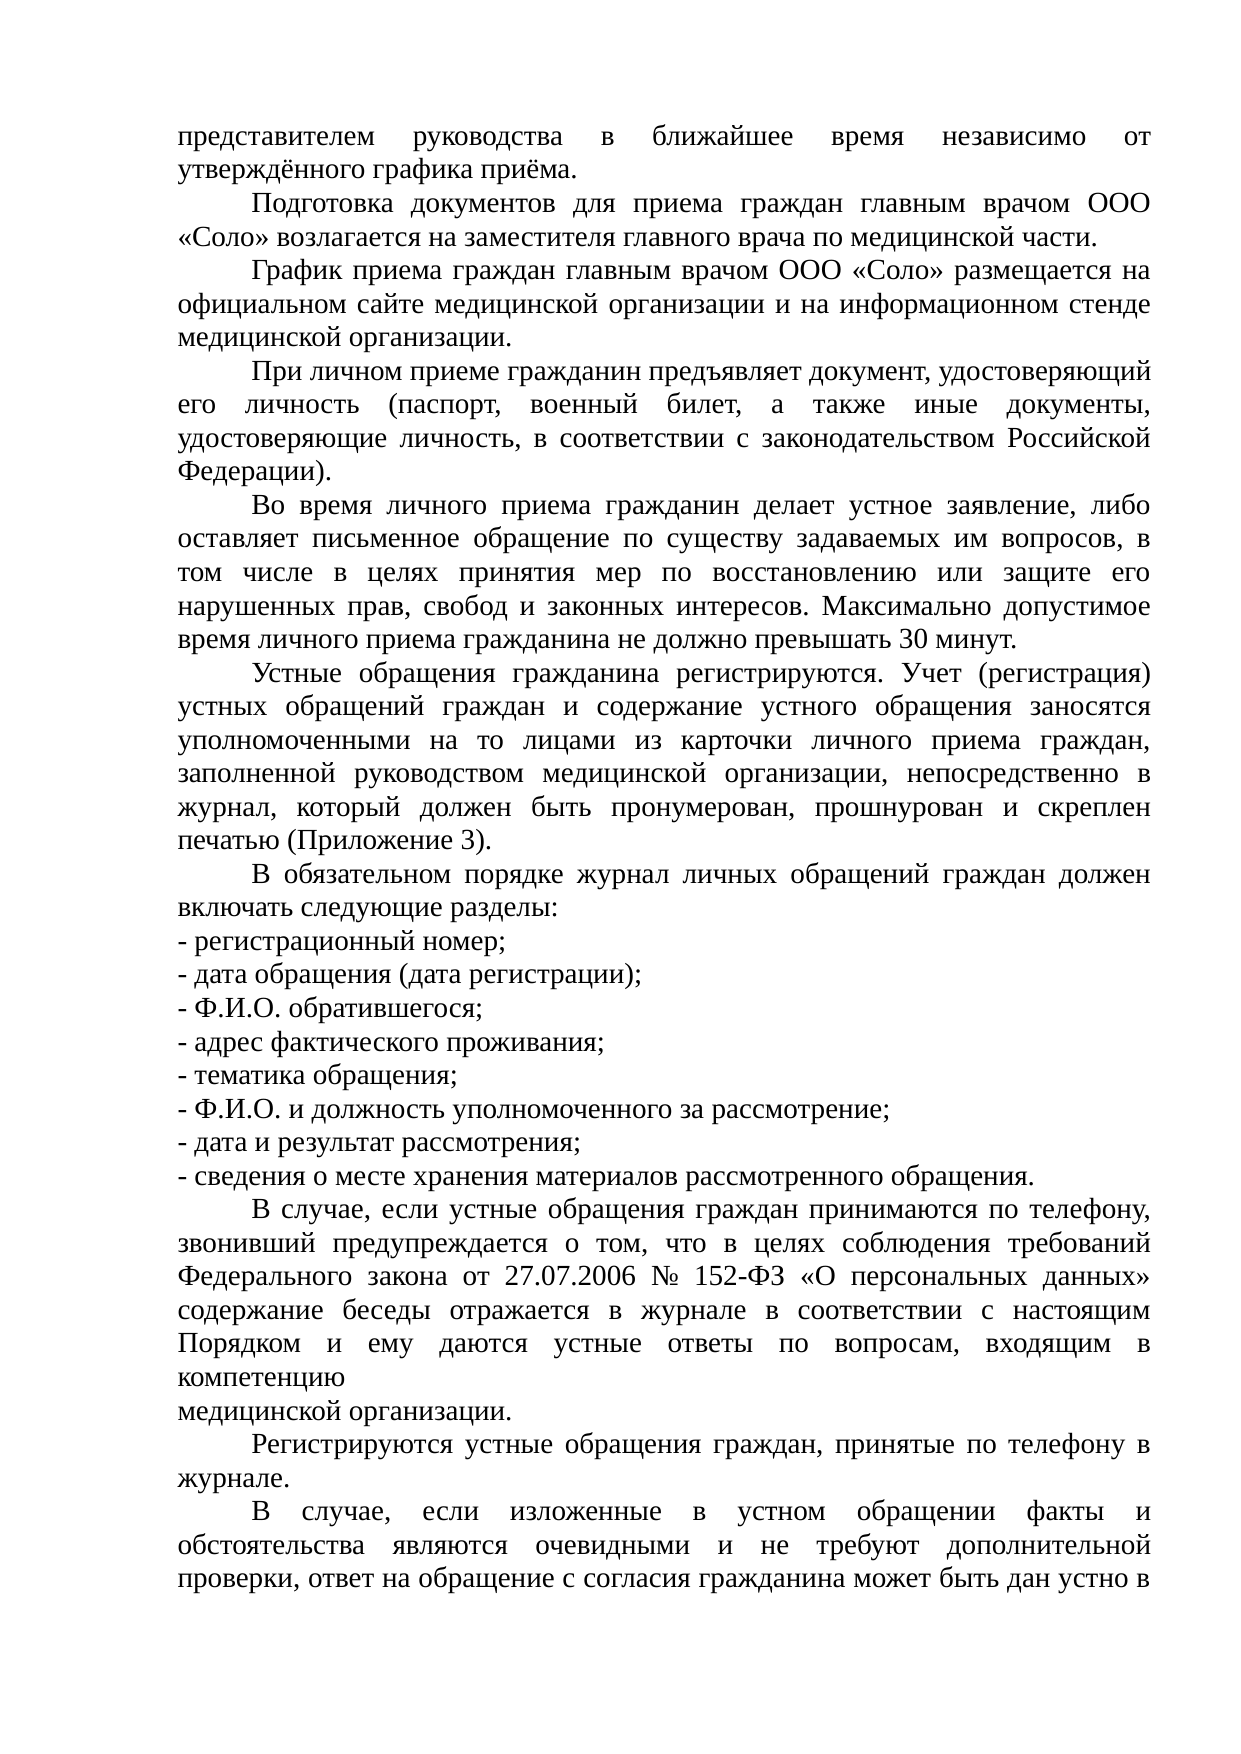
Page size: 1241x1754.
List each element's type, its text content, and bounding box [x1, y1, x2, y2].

text В обязательном порядке журнал личных обращений граждан должен включать следующие разделы: [177, 856, 1152, 923]
text График приема граждан главным врачом ООО «Соло» размещается на официальном сайте медицинской организации и на информационном стенде медицинской организации. [177, 252, 1152, 353]
text - адрес фактического проживания; [177, 1024, 1152, 1057]
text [177, 1493, 1152, 1594]
text - дата и результат рассмотрения; [177, 1124, 1152, 1158]
text При личном приеме гражданин предъявляет документ, удостоверяющий его личность (паспорт, военный билет, а также иные документы, удостоверяющие личность, в соответствии с законодательством Российской Федерации). [177, 353, 1152, 487]
text - сведения о месте хранения материалов рассмотренного обращения. [177, 1158, 1152, 1191]
text - Ф.И.О. и должность уполномоченного за рассмотрение; [177, 1091, 1152, 1124]
text Подготовка документов для приема граждан главным врачом ООО «Соло» возлагается на заместителя главного врача по медицинской части. [177, 185, 1152, 252]
text - регистрационный номер; [177, 923, 1152, 957]
text В случае, если устные обращения граждан принимаются по телефону, звонивший предупреждается о том, что в целях соблюдения требований Федерального закона от 27.07.2006 № 152-ФЗ «О персональных данных» содержание беседы отражается в журнале в соответствии с настоящим Порядком и ему даются устные ответы по вопросам, входящим в компетенцию [177, 1191, 1152, 1393]
text - тематика обращения; [177, 1057, 1152, 1091]
text - Ф.И.О. обратившегося; [177, 990, 1152, 1024]
text Устные обращения гражданина регистрируются. Учет (регистрация) устных обращений граждан и содержание устного обращения заносятся уполномоченными на то лицами из карточки личного приема граждан, заполненной руководством медицинской организации, непосредственно в журнал, который должен быть пронумерован, прошнурован и скреплен печатью (Приложение 3). [177, 655, 1152, 856]
text Во время личного приема гражданин делает устное заявление, либо оставляет письменное обращение по существу задаваемых им вопросов, в том числе в целях принятия мер по восстановлению или защите его нарушенных прав, свобод и законных интересов. Максимально допустимое время личного приема гражданина не должно превышать 30 минут. [177, 487, 1152, 655]
text Регистрируются устные обращения граждан, принятые по телефону в журнале. [177, 1426, 1152, 1493]
text медицинской организации. [177, 1393, 1152, 1426]
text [177, 118, 1152, 185]
text - дата обращения (дата регистрации); [177, 957, 1152, 990]
